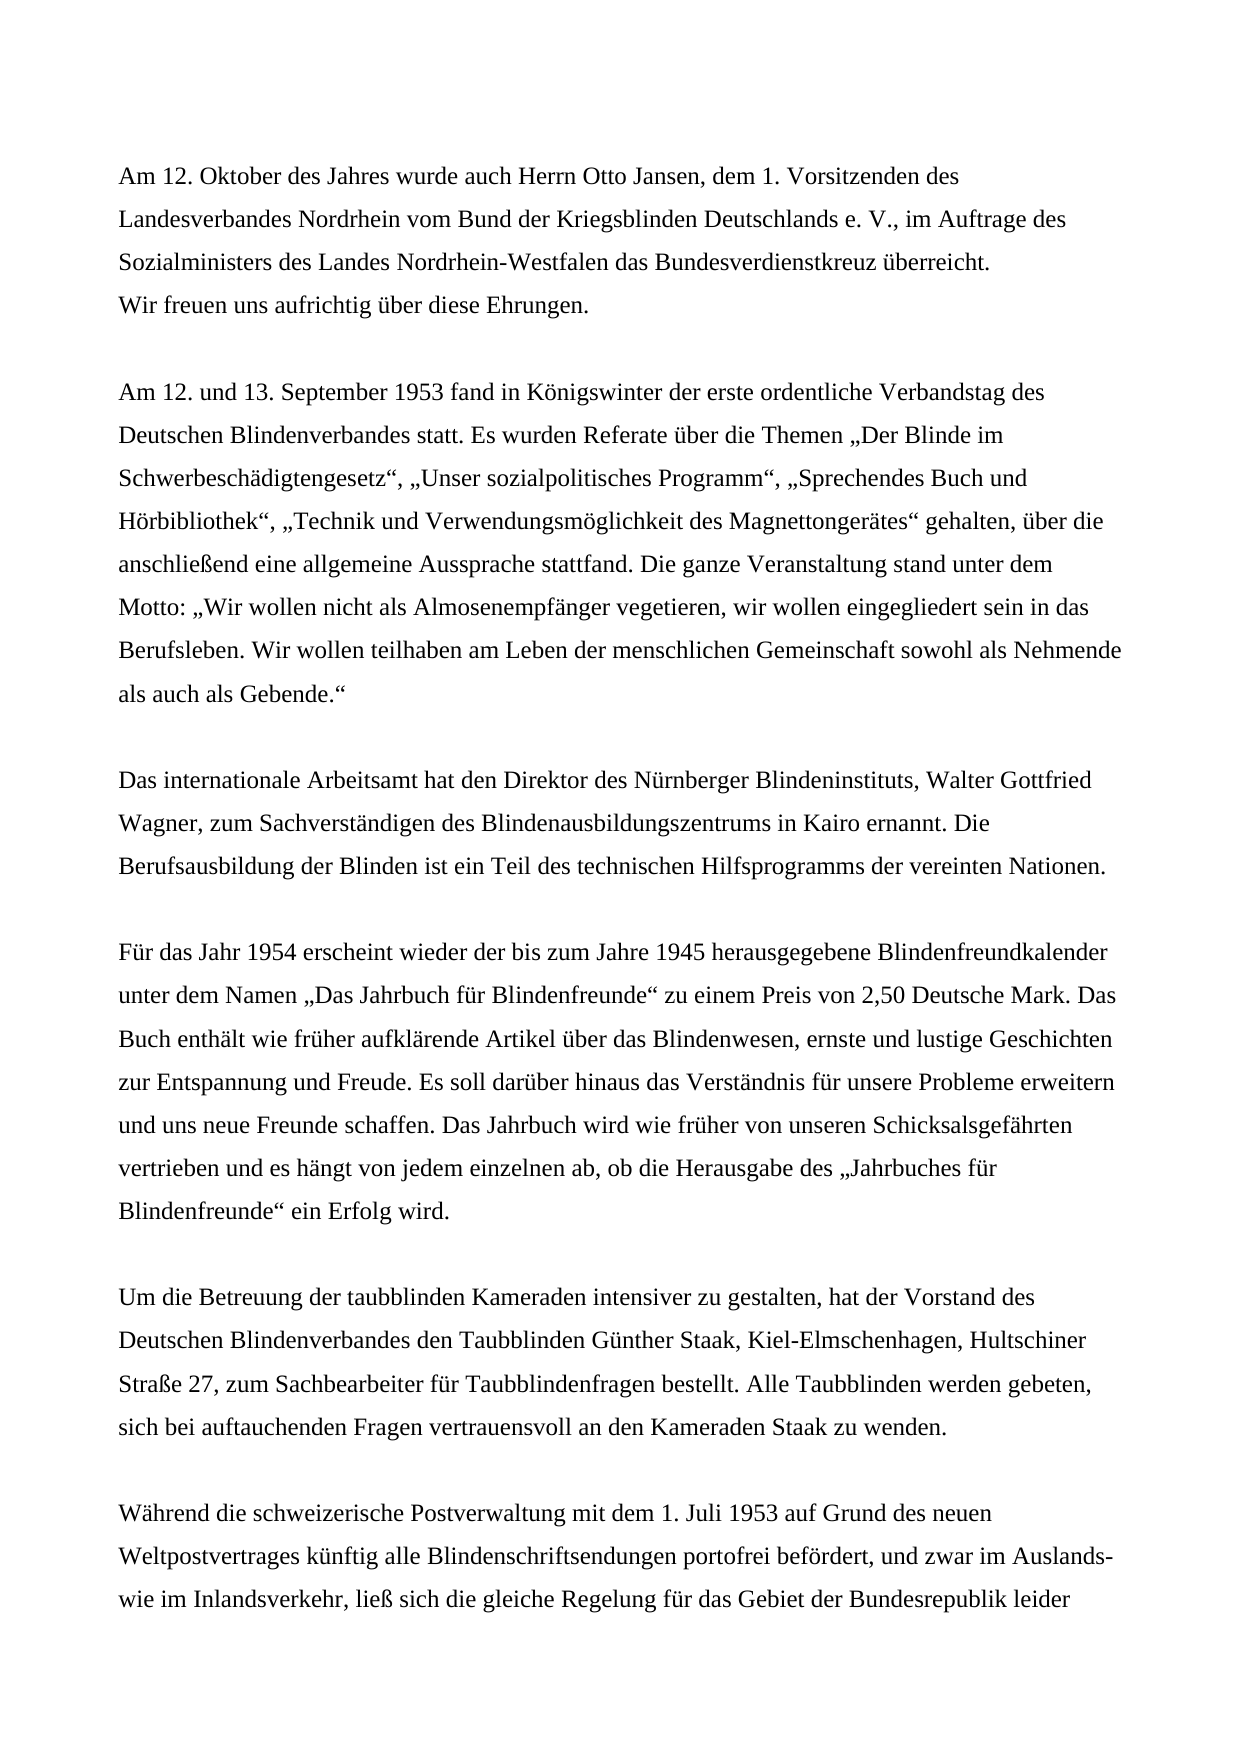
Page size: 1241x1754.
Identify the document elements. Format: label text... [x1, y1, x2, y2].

text Das internationale Arbeitsamt hat den Direktor des Nürnberger Blindeninstituts, Walter Gottfried Wagner, zum Sachverständigen des Blindenausbildungszentrums in Kairo ernannt. Die Berufsausbildung der Blinden ist ein Teil des technischen Hilfsprogramms der vereinten Nationen. [118, 765, 1122, 880]
text Für das Jahr 1954 erscheint wieder der bis zum Jahre 1945 herausgegebene Blindenfreundkalender unter dem Namen „Das Jahrbuch für Blindenfreunde“ zu einem Preis von 2,50 Deutsche Mark. Das Buch enthält wie früher aufklärende Artikel über das Blindenwesen, ernste und lustige Geschichten zur Entspannung und Freude. Es soll darüber hinaus das Verständnis für unsere Probleme erweitern und uns neue Freunde schaffen. Das Jahrbuch wird wie früher von unseren Schicksalsgefährten vertrieben und es hängt von jedem einzelnen ab, ob die Herausgabe des „Jahrbuches für Blindenfreunde“ ein Erfolg wird. [118, 937, 1122, 1225]
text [118, 1498, 1122, 1613]
text Wir freuen uns aufrichtig über diese Ehrungen. [118, 291, 1122, 319]
text Um die Betreuung der taubblinden Kameraden intensiver zu gestalten, hat der Vorstand des Deutschen Blindenverbandes den Taubblinden Günther Staak, Kiel-Elmschenhagen, Hultschiner Straße 27, zum Sachbearbeiter für Taubblindenfragen bestellt. Alle Taubblinden werden gebeten, sich bei auftauchenden Fragen vertrauensvoll an den Kameraden Staak zu wenden. [118, 1282, 1122, 1441]
text Am 12. Oktober des Jahres wurde auch Herrn Otto Jansen, dem 1. Vorsitzenden des Landesverbandes Nordrhein vom Bund der Kriegsblinden Deutschlands e. V., im Auftrage des Sozialministers des Landes Nordrhein-Westfalen das Bundesverdienstkreuz überreicht. [118, 161, 1122, 276]
text Am 12. und 13. September 1953 fand in Königswinter der erste ordentliche Verbandstag des Deutschen Blindenverbandes statt. Es wurden Referate über die Themen „Der Blinde im Schwerbeschädigtengesetz“, „Unser sozialpolitisches Programm“, „Sprechendes Buch und Hörbibliothek“, „Technik und Verwendungsmöglichkeit des Magnettongerätes“ gehalten, über die anschließend eine allgemeine Aussprache stattfand. Die ganze Veranstaltung stand unter dem Motto: „Wir wollen nicht als Almosenempfänger vegetieren, wir wollen eingegliedert sein in das Berufsleben. Wir wollen teilhaben am Leben der menschlichen Gemeinschaft sowohl als Nehmende als auch als Gebende.“ [118, 377, 1122, 707]
